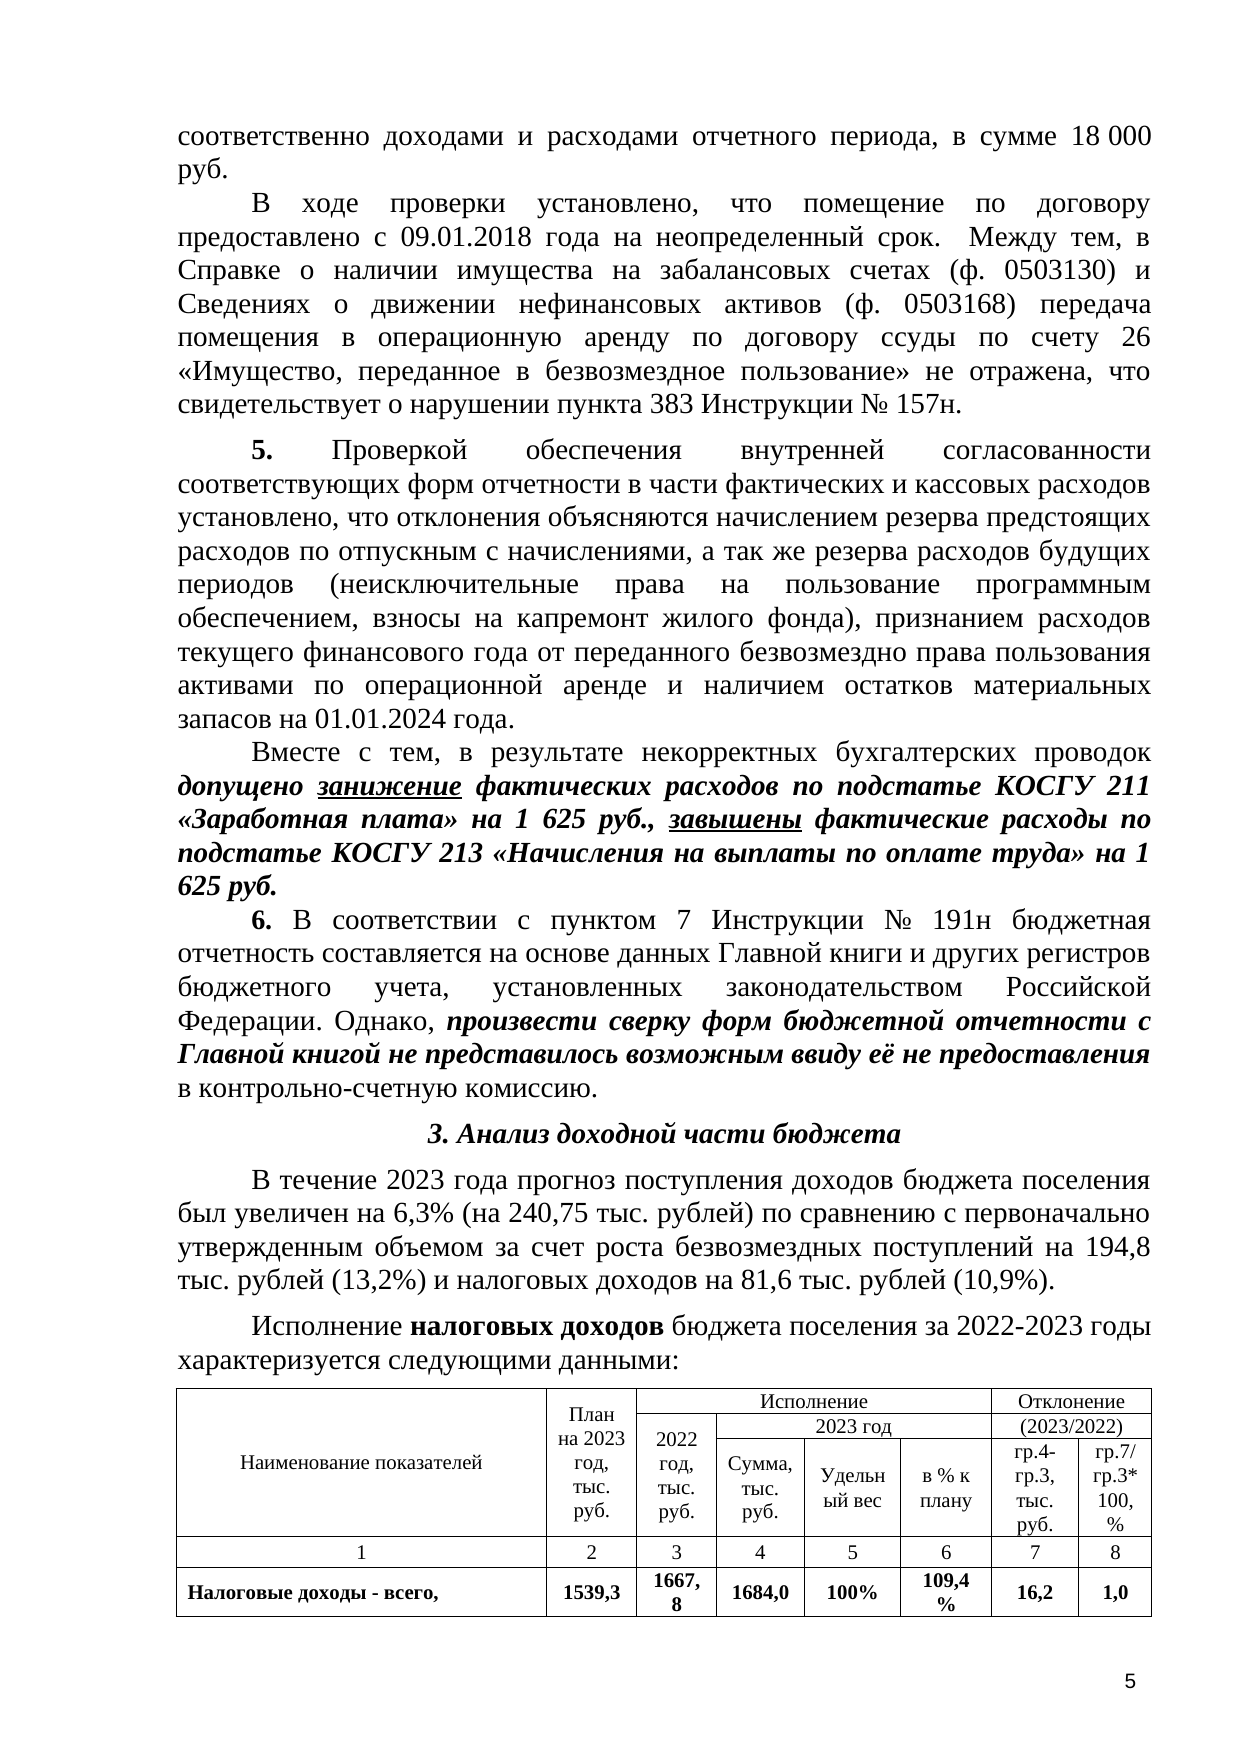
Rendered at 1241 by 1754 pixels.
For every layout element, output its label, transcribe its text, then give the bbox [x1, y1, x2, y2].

text Исполнение налоговых доходов бюджета поселения за 2022-2023 годы характеризуется следующими данными: [177, 1308, 1152, 1376]
table_cell в % к плану [901, 1439, 991, 1536]
table_cell Сумма, тыс. руб. [717, 1439, 804, 1536]
table_cell гр.4-гр.3, тыс. руб. [992, 1439, 1078, 1536]
table_cell 5 [805, 1537, 900, 1567]
table_cell 4 [717, 1537, 804, 1567]
table_cell 3 [637, 1537, 716, 1567]
text 5. Проверкой обеспечения внутренней согласованности соответствующих форм отчетности в части фактических и кассовых расходов установлено, что отклонения объясняются начислением резерва предстоящих расходов по отпускным с начислениями, а так же резерва расходов будущих периодов (неисключительные права на пользование программным обеспечением, взносы на капремонт жилого фонда), признанием расходов текущего финансового года от переданного безвозмездно права пользования активами по операционной аренде и наличием остатков материальных запасов на 01.01.2024 года. [177, 432, 1152, 734]
table_cell 1667,8 [637, 1568, 716, 1616]
text В течение 2023 года прогноз поступления доходов бюджета поселения был увеличен на 6,3% (на 240,75 тыс. рублей) по сравнению с первоначально утвержденным объемом за счет роста безвозмездных поступлений на 194,8 тыс. рублей (13,2%) и налоговых доходов на 81,6 тыс. рублей (10,9%). [177, 1162, 1152, 1296]
table_cell 6 [901, 1537, 991, 1567]
table_cell гр.7/гр.3*100, % [1079, 1439, 1151, 1536]
table_cell 1539,3 [547, 1568, 636, 1616]
table_cell 2023 год [717, 1414, 991, 1438]
table_header Наименование показателей [177, 1389, 546, 1536]
table_cell 7 [992, 1537, 1078, 1567]
table_cell Налоговые доходы - всего, [177, 1568, 546, 1616]
table_header Отклонение [992, 1389, 1151, 1413]
text 3. Анализ доходной части бюджета [177, 1116, 1152, 1149]
table_cell 8 [1079, 1537, 1151, 1567]
table_cell (2023/2022) [992, 1414, 1151, 1438]
table_header Исполнение [637, 1389, 991, 1413]
text 6. В соответствии с пунктом 7 Инструкции № 191н бюджетная отчетность составляется на основе данных Главной книги и других регистров бюджетного учета, установленных законодательством Российской Федерации. Однако, произвести сверку форм бюджетной отчетности с Главной книгой не представилось возможным ввиду её не предоставления в контрольно-счетную комиссию. [177, 902, 1152, 1103]
table_cell 1684,0 [717, 1568, 804, 1616]
text Вместе с тем, в результате некорректных бухгалтерских проводок допущено занижение фактических расходов по подстатье КОСГУ 211 «Заработная плата» на 1 625 руб., завышены фактические расходы по подстатье КОСГУ 213 «Начисления на выплаты по оплате труда» на 1 625 руб. [177, 734, 1152, 902]
table_cell Удельный вес [805, 1439, 900, 1536]
table_cell 109,4% [901, 1568, 991, 1616]
table_cell 2 [547, 1537, 636, 1567]
table_cell 2022 год, тыс. руб. [637, 1414, 716, 1536]
text В ходе проверки установлено, что помещение по договору предоставлено с 09.01.2018 года на неопределенный срок. Между тем, в Справке о наличии имущества на забалансовых счетах (ф. 0503130) и Сведениях о движении нефинансовых активов (ф. 0503168) передача помещения в операционную аренду по договору ссуды по счету 26 «Имущество, переданное в безвозмездное пользование» не отражена, что свидетельствует о нарушении пункта 383 Инструкции № 157н. [177, 185, 1152, 420]
table_cell 16,2 [992, 1568, 1078, 1616]
table_cell 100% [805, 1568, 900, 1616]
table_header План на 2023 год, тыс. руб. [547, 1389, 636, 1536]
table_cell 1 [177, 1537, 546, 1567]
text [177, 118, 1152, 185]
table_cell 1,0 [1079, 1568, 1151, 1616]
